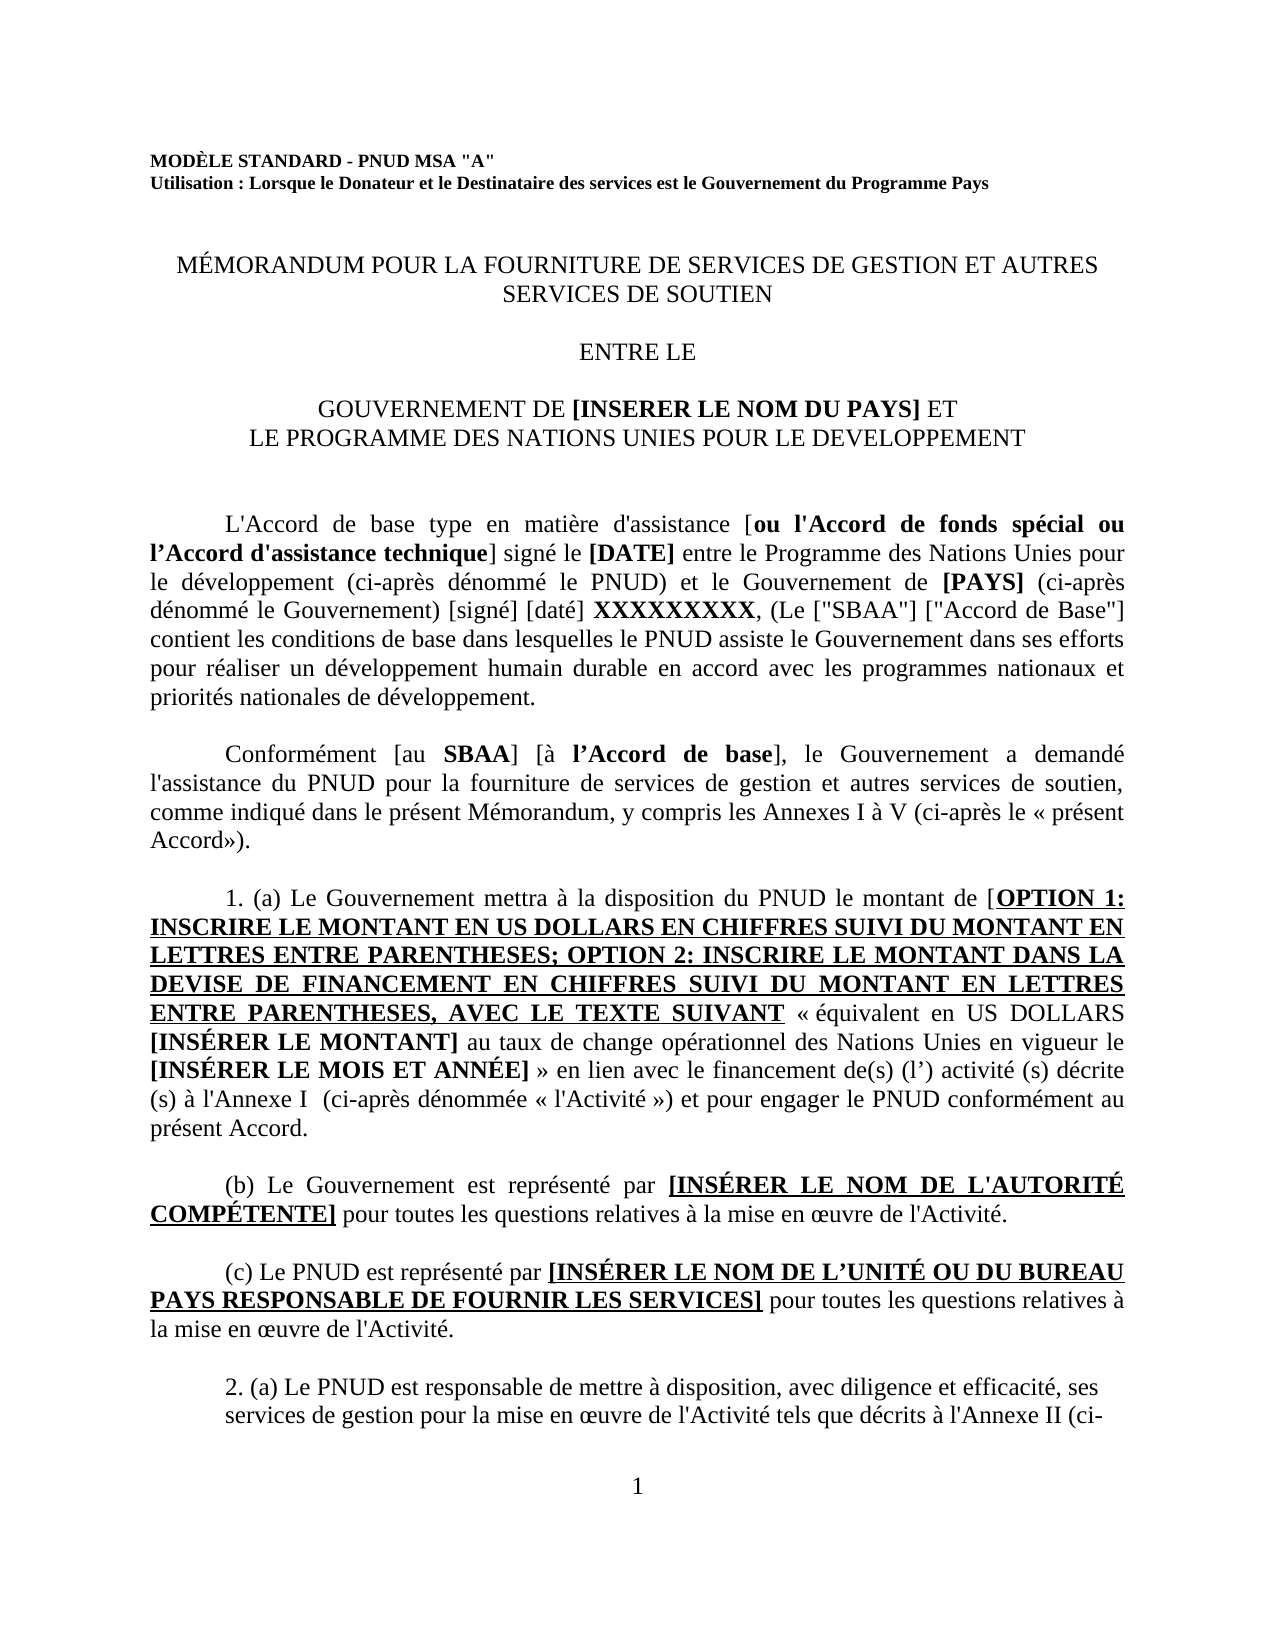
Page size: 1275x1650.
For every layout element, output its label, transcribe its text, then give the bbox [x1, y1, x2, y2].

text (c) Le PNUD est représenté par [INSÉRER LE NOM DE L’UNITÉ OU DU BUREAU PAYS RESPONSABLE DE FOURNIR LES SERVICES] pour toutes les questions relatives à la mise en œuvre de l'Activité. [150, 1257, 1125, 1343]
text MÉMORANDUM POUR LA FOURNITURE DE SERVICES DE GESTION ET AUTRES SERVICES DE SOUTIEN [150, 250, 1125, 308]
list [225, 1372, 1125, 1429]
text 1. (a) Le Gouvernement mettra à la disposition du PNUD le montant de [OPTION 1: INSCRIRE LE MONTANT EN US DOLLARS EN CHIFFRES SUIVI DU MONTANT EN LETTRES ENTRE PARENTHESES; OPTION 2: INSCRIRE LE MONTANT DANS LA DEVISE DE FINANCEMENT EN CHIFFRES SUIVI DU MONTANT EN LETTRES ENTRE PARENTHESES, AVEC LE TEXTE SUIVANT « équivalent en US DOLLARS [INSÉRER LE MONTANT] au taux de change opérationnel des Nations Unies en vigueur le [INSÉRER LE MOIS ET ANNÉE] » en lien avec le financement de(s) (l’) activité (s) décrite (s) à l'Annexe I (ci-après dénommée « l'Activité ») et pour engager le PNUD conformément au présent Accord. [150, 996, 1125, 1142]
text 1. (a) Le Gouvernement mettra à la disposition du PNUD le montant de [OPTION 1: INSCRIRE LE MONTANT EN US DOLLARS EN CHIFFRES SUIVI DU MONTANT EN LETTRES ENTRE PARENTHESES; OPTION 2: INSCRIRE LE MONTANT DANS LA DEVISE DE FINANCEMENT EN CHIFFRES SUIVI DU MONTANT EN LETTRES ENTRE PARENTHESES, AVEC LE TEXTE SUIVANT « équivalent en US DOLLARS [INSÉRER LE MONTANT] au taux de change opérationnel des Nations Unies en vigueur le [INSÉRER LE MOIS ET ANNÉE] » en lien avec le financement de(s) (l’) activité (s) décrite (s) à l'Annexe I (ci-après dénommée « l'Activité ») et pour engager le PNUD conformément au présent Accord. [150, 883, 1125, 937]
text L'Accord de base type en matière d'assistance [ou l'Accord de fonds spécial ou l’Accord d'assistance technique] signé le [DATE] entre le Programme des Nations Unies pour le développement (ci-après dénommé le PNUD) et le Gouvernement de [PAYS] (ci-après dénommé le Gouvernement) [signé] [daté] XXXXXXXXX, (Le ["SBAA"] ["Accord de Base"] contient les conditions de base dans lesquelles le PNUD assiste le Gouvernement dans ses efforts pour réaliser un développement humain durable en accord avec les programmes nationaux et priorités nationales de développement. [150, 509, 1125, 710]
text (b) Le Gouvernement est représenté par [INSÉRER LE NOM DE L'AUTORITÉ COMPÉTENTE] pour toutes les questions relatives à la mise en œuvre de l'Activité. [150, 1170, 1125, 1228]
text LE PROGRAMME DES NATIONS UNIES POUR LE DEVELOPPEMENT [150, 423, 1125, 452]
text Conformément [au SBAA] [à l’Accord de base], le Gouvernement a demandé l'assistance du PNUD pour la fourniture de services de gestion et autres services de soutien, comme indiqué dans le présent Mémorandum, y compris les Annexes I à V (ci-après le « présent Accord»). [150, 739, 1125, 854]
text ENTRE LE [150, 337, 1125, 365]
text GOUVERNEMENT DE [INSERER LE NOM DU PAYS] ET [150, 394, 1125, 423]
